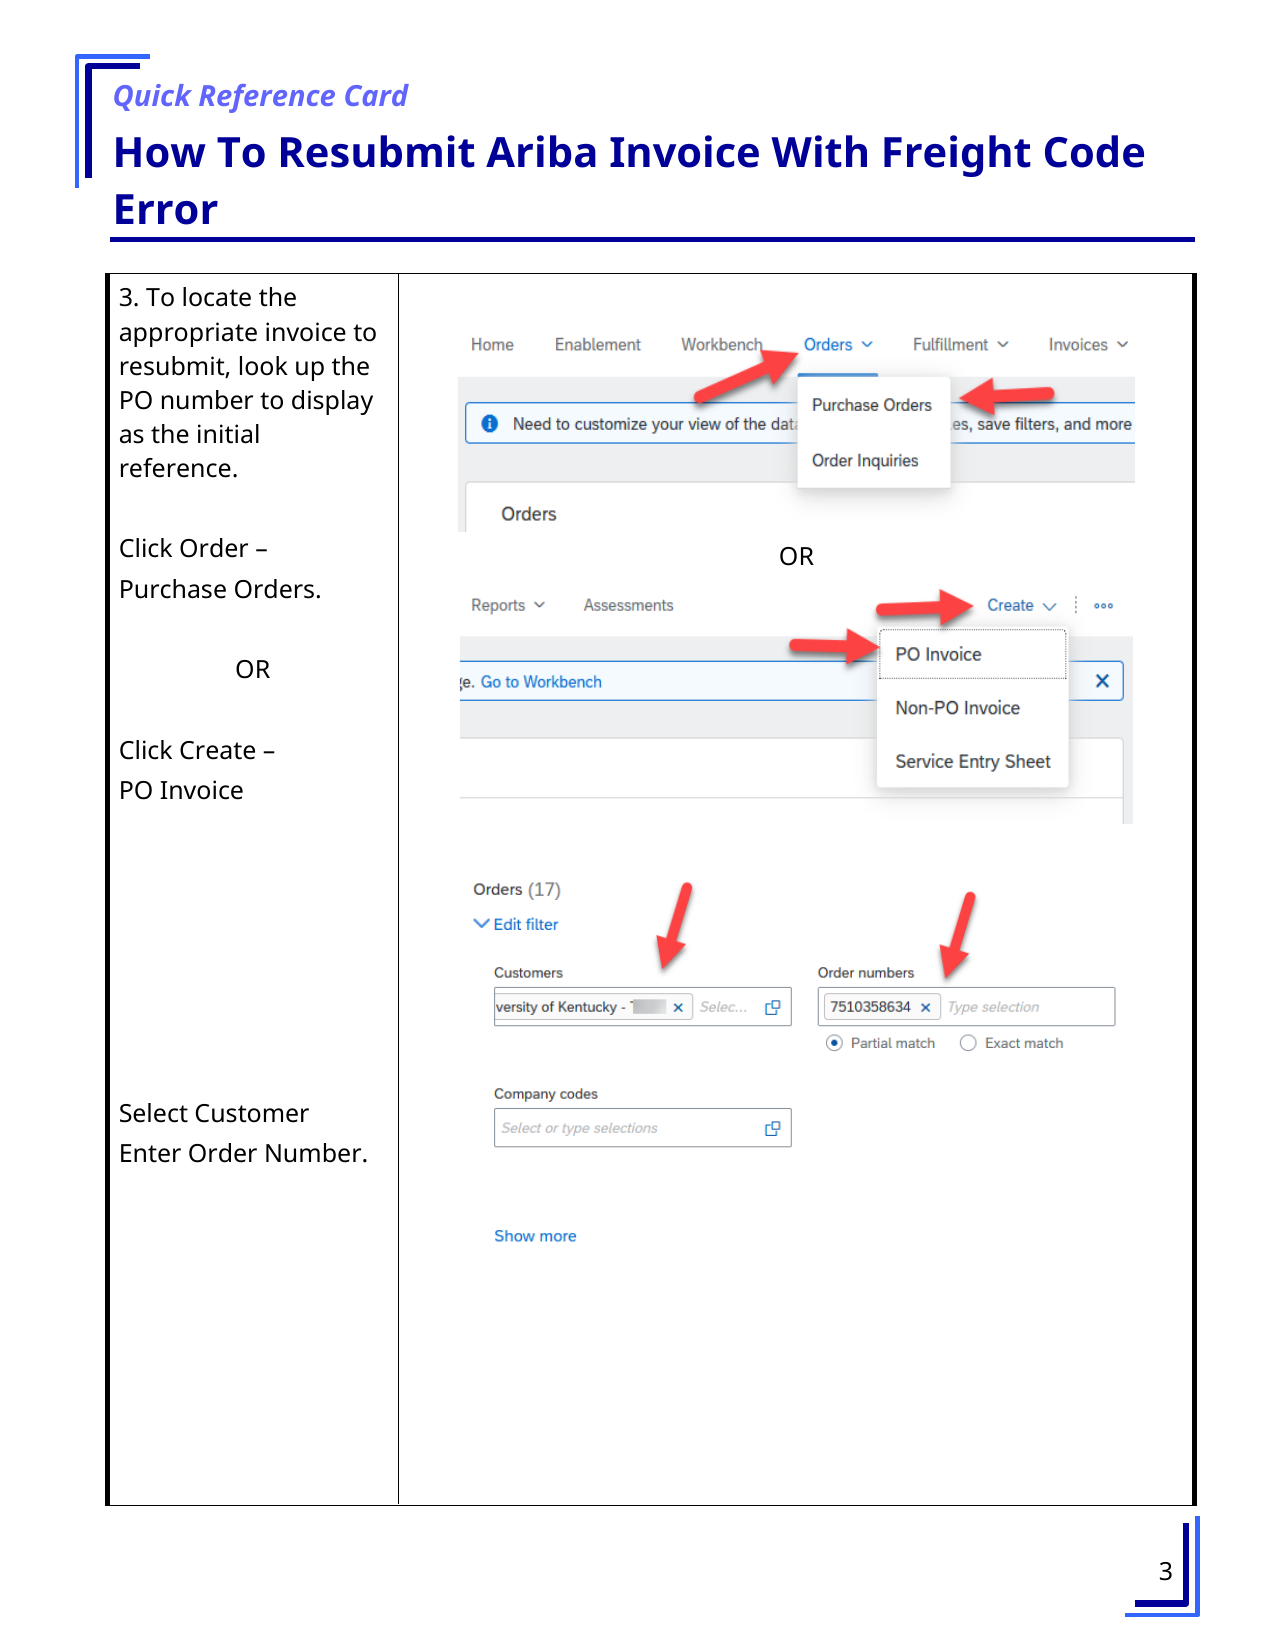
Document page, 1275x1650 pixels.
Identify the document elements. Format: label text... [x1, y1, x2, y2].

table_cell OR [399, 274, 1192, 1504]
picture [457, 314, 1135, 532]
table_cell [110, 274, 398, 1504]
picture [464, 870, 1129, 1257]
picture [459, 578, 1133, 824]
